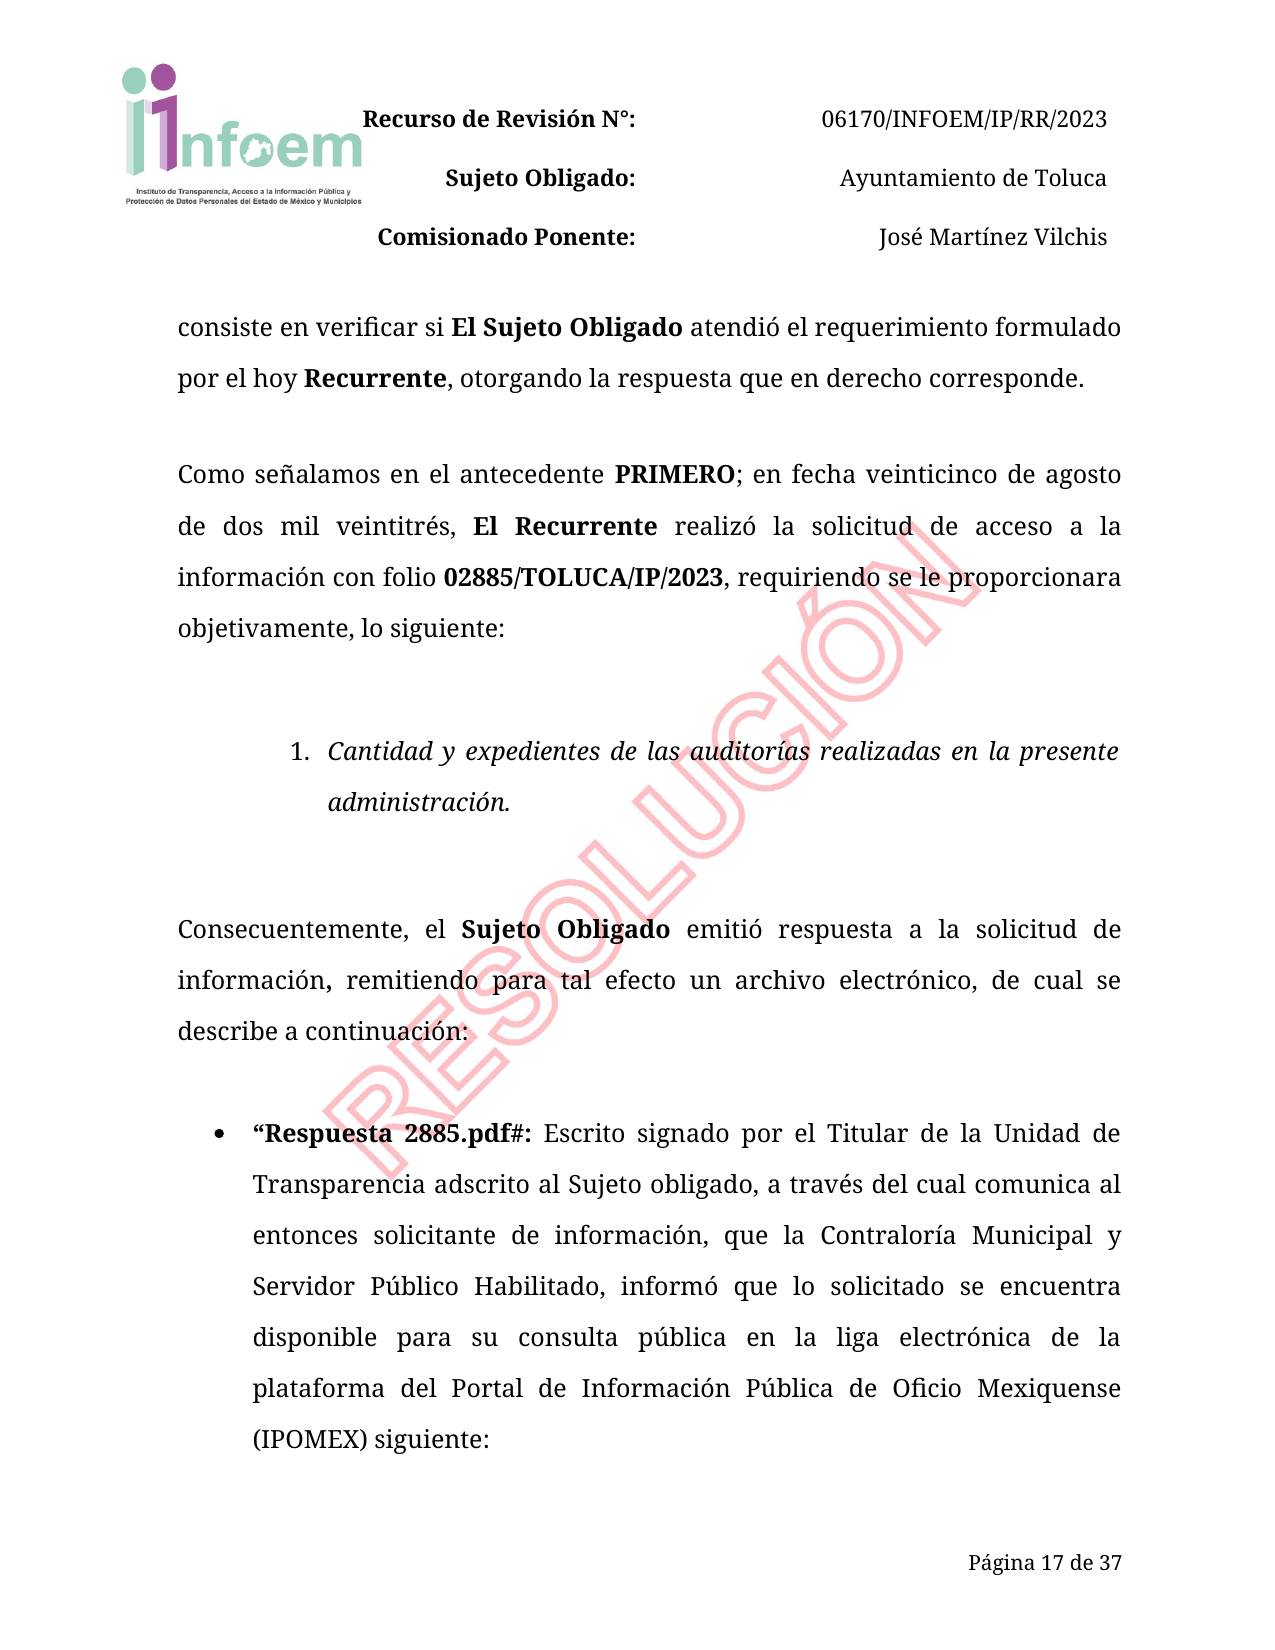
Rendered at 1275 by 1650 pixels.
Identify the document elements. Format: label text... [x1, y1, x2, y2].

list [177, 309, 1122, 394]
picture [3, 3, 1268, 1650]
list Cantidad y expedientes de las auditorías realizadas en la presente administración. [290, 733, 1122, 818]
list “Respuesta 2885.pdf#: Escrito signado por el Titular de la Unidad de Transparencia adscrito al Sujeto obligado, a través del cual comunica al entonces solicitante de información, que la Contraloría Municipal y Servidor Público Habilitado, informó que lo solicitado se encuentra disponible para su consulta pública en la liga electrónica de la plataforma del Portal de Información Pública de Oficio Mexiquense (IPOMEX) siguiente: [215, 1116, 1122, 1456]
list Como señalamos en el antecedente PRIMERO; en fecha veinticinco de agosto de dos mil veintitrés, El Recurrente realizó la solicitud de acceso a la información con folio 02885/TOLUCA/IP/2023, requiriendo se le proporcionara objetivamente, lo siguiente: [177, 457, 1122, 644]
list Consecuentemente, el Sujeto Obligado emitió respuesta a la solicitud de información, remitiendo para tal efecto un archivo electrónico, de cual se describe a continuación: [177, 911, 1122, 1047]
